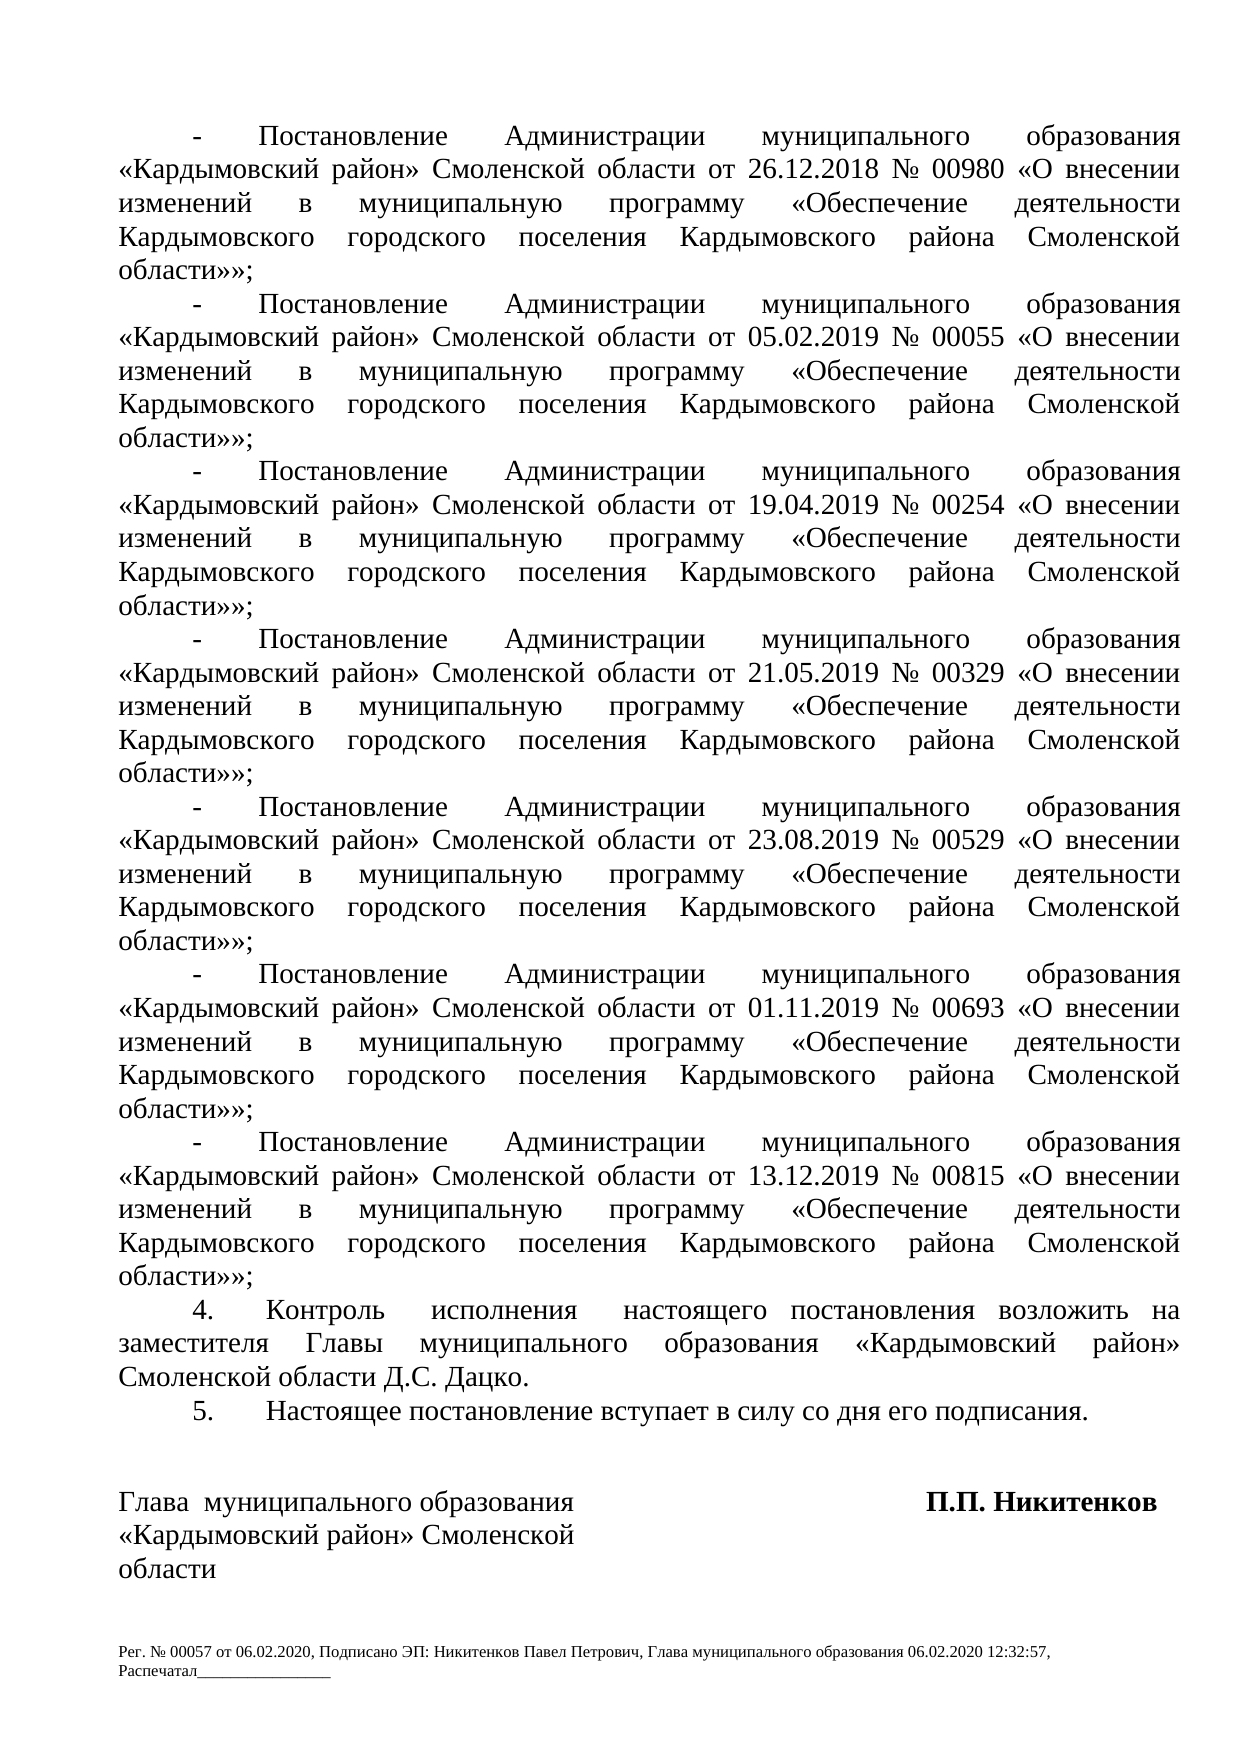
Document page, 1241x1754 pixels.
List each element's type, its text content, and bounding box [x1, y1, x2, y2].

text - Постановление Администрации муниципального образования «Кардымовский район» Смоленской области от 01.11.2019 № 00693 «О внесении изменений в муниципальную программу «Обеспечение деятельности Кардымовского городского поселения Кардымовского района Смоленской области»»; [118, 957, 1181, 1124]
text - Постановление Администрации муниципального образования «Кардымовский район» Смоленской области от 13.12.2019 № 00815 «О внесении изменений в муниципальную программу «Обеспечение деятельности Кардымовского городского поселения Кардымовского района Смоленской области»»; [118, 1124, 1181, 1292]
text - Постановление Администрации муниципального образования «Кардымовский район» Смоленской области от 05.02.2019 № 00055 «О внесении изменений в муниципальную программу «Обеспечение деятельности Кардымовского городского поселения Кардымовского района Смоленской области»»; [118, 286, 1181, 453]
list Контроль исполнения настоящего постановления возложить на заместителя Главы муниципального образования «Кардымовский район» Смоленской области Д.С. Дацко. [118, 1292, 1181, 1393]
text - Постановление Администрации муниципального образования «Кардымовский район» Смоленской области от 21.05.2019 № 00329 «О внесении изменений в муниципальную программу «Обеспечение деятельности Кардымовского городского поселения Кардымовского района Смоленской области»»; [118, 621, 1181, 789]
table_header Глава муниципального образования «Кардымовский район» Смоленской области [107, 1484, 638, 1584]
text - Постановление Администрации муниципального образования «Кардымовский район» Смоленской области от 26.12.2018 № 00980 «О внесении изменений в муниципальную программу «Обеспечение деятельности Кардымовского городского поселения Кардымовского района Смоленской области»»; [118, 118, 1181, 286]
text - Постановление Администрации муниципального образования «Кардымовский район» Смоленской области от 23.08.2019 № 00529 «О внесении изменений в муниципальную программу «Обеспечение деятельности Кардымовского городского поселения Кардымовского района Смоленской области»»; [118, 789, 1181, 957]
list Настоящее постановление вступает в силу со дня его подписания. [118, 1393, 1181, 1426]
text - Постановление Администрации муниципального образования «Кардымовский район» Смоленской области от 19.04.2019 № 00254 «О внесении изменений в муниципальную программу «Обеспечение деятельности Кардымовского городского поселения Кардымовского района Смоленской области»»; [118, 453, 1181, 621]
table_header П.П. Никитенков [638, 1484, 1168, 1584]
